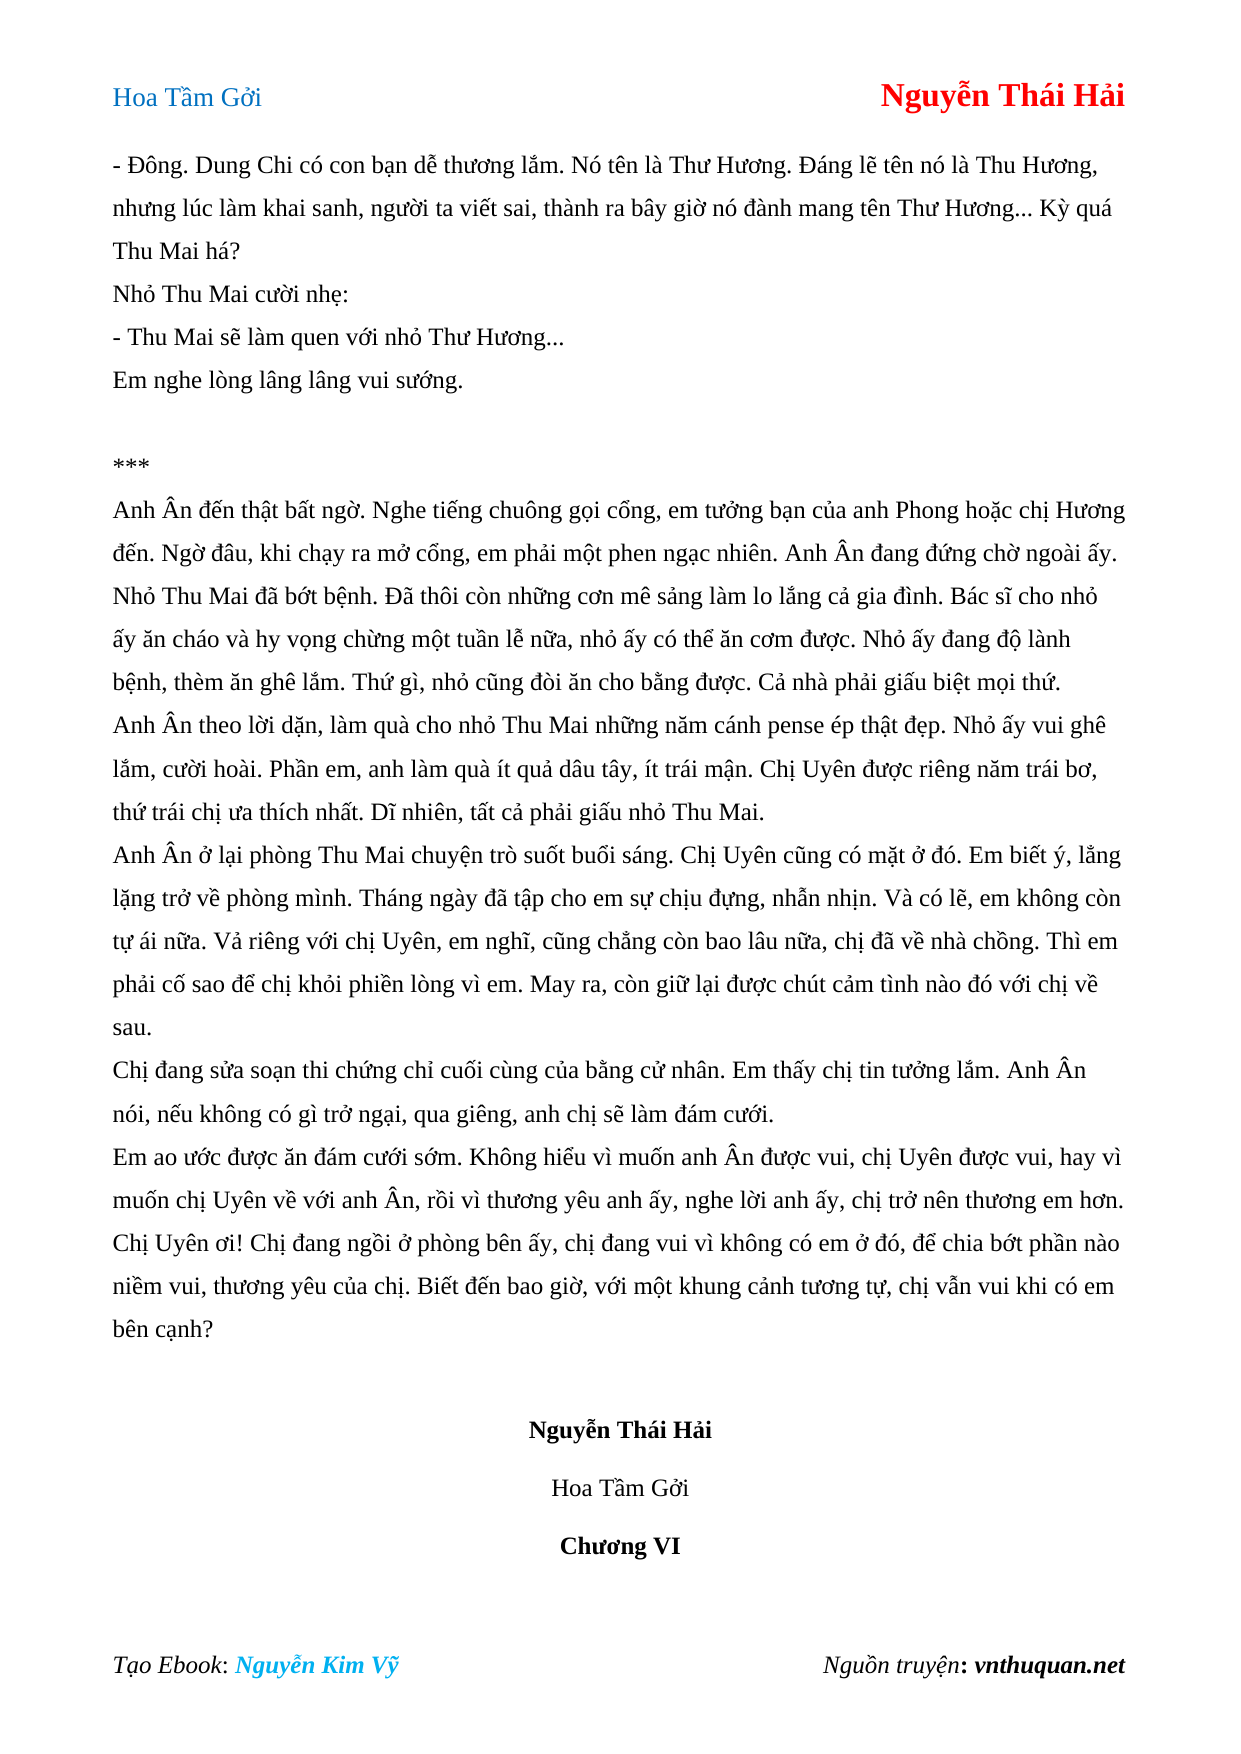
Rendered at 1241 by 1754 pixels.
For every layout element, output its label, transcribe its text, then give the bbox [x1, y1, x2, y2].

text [112, 150, 1128, 1343]
text Chương VI [112, 1531, 1128, 1560]
text Nguyễn Thái Hải [112, 1415, 1128, 1444]
text Hoa Tầm Gởi [112, 1473, 1128, 1502]
